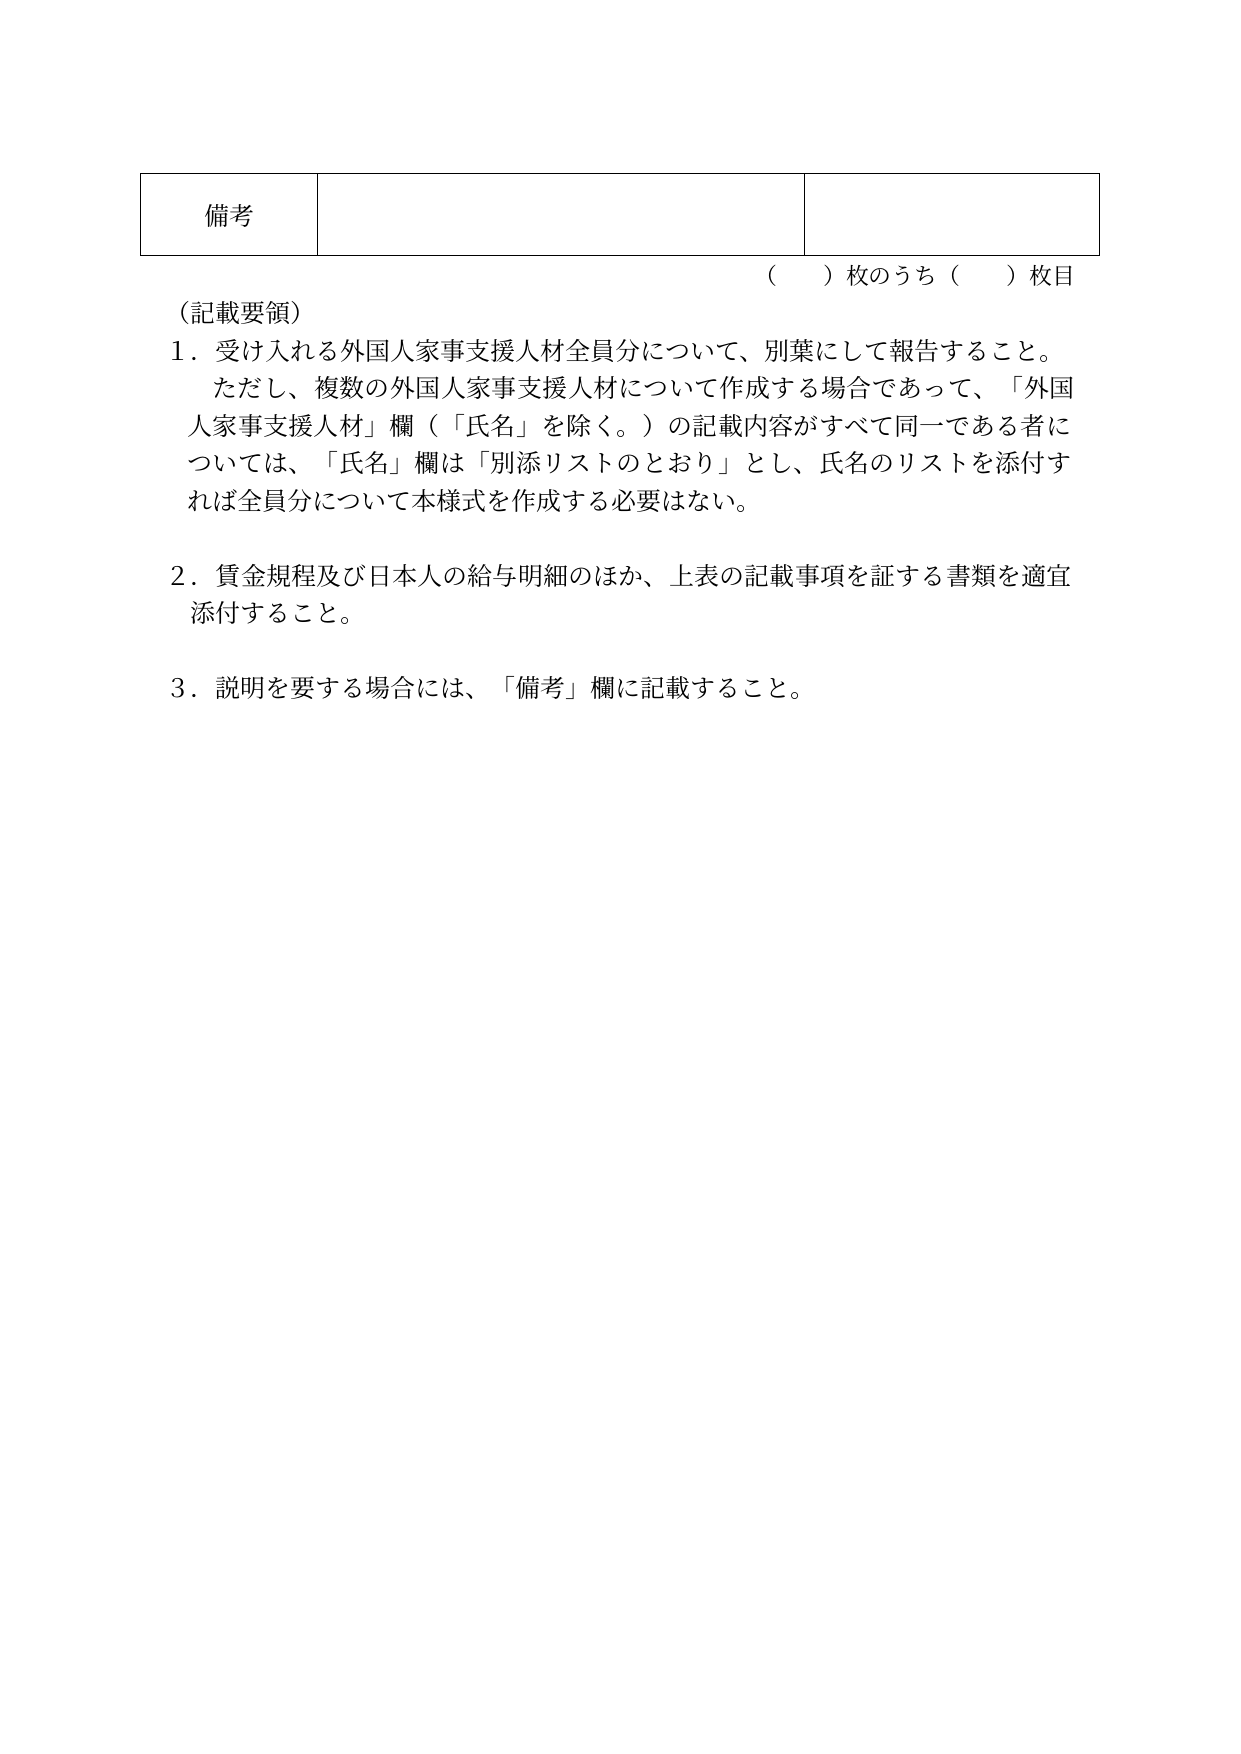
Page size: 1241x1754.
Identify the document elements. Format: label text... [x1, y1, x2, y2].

table_cell [318, 174, 804, 255]
text （ ）枚のうち（ ）枚目 [165, 256, 1075, 293]
text ３．説明を要する場合には、「備考」欄に記載すること。 [165, 668, 1075, 706]
table_cell 備考 [141, 174, 317, 255]
table_cell [805, 174, 1099, 255]
text ただし、複数の外国人家事支援人材について作成する場合であって、「外国人家事支援人材」欄（「氏名」を除く。）の記載内容がすべて同一である者については、「氏名」欄は「別添リストのとおり」とし、氏名のリストを添付すれば全員分について本様式を作成する必要はない。 [187, 368, 1075, 518]
text １．受け入れる外国人家事支援人材全員分について、別葉にして報告すること。 [165, 331, 1075, 368]
text （記載要領） [165, 293, 1075, 331]
text ２．賃金規程及び日本人の給与明細のほか、上表の記載事項を証する書類を適宜添付すること。 [165, 556, 1075, 631]
